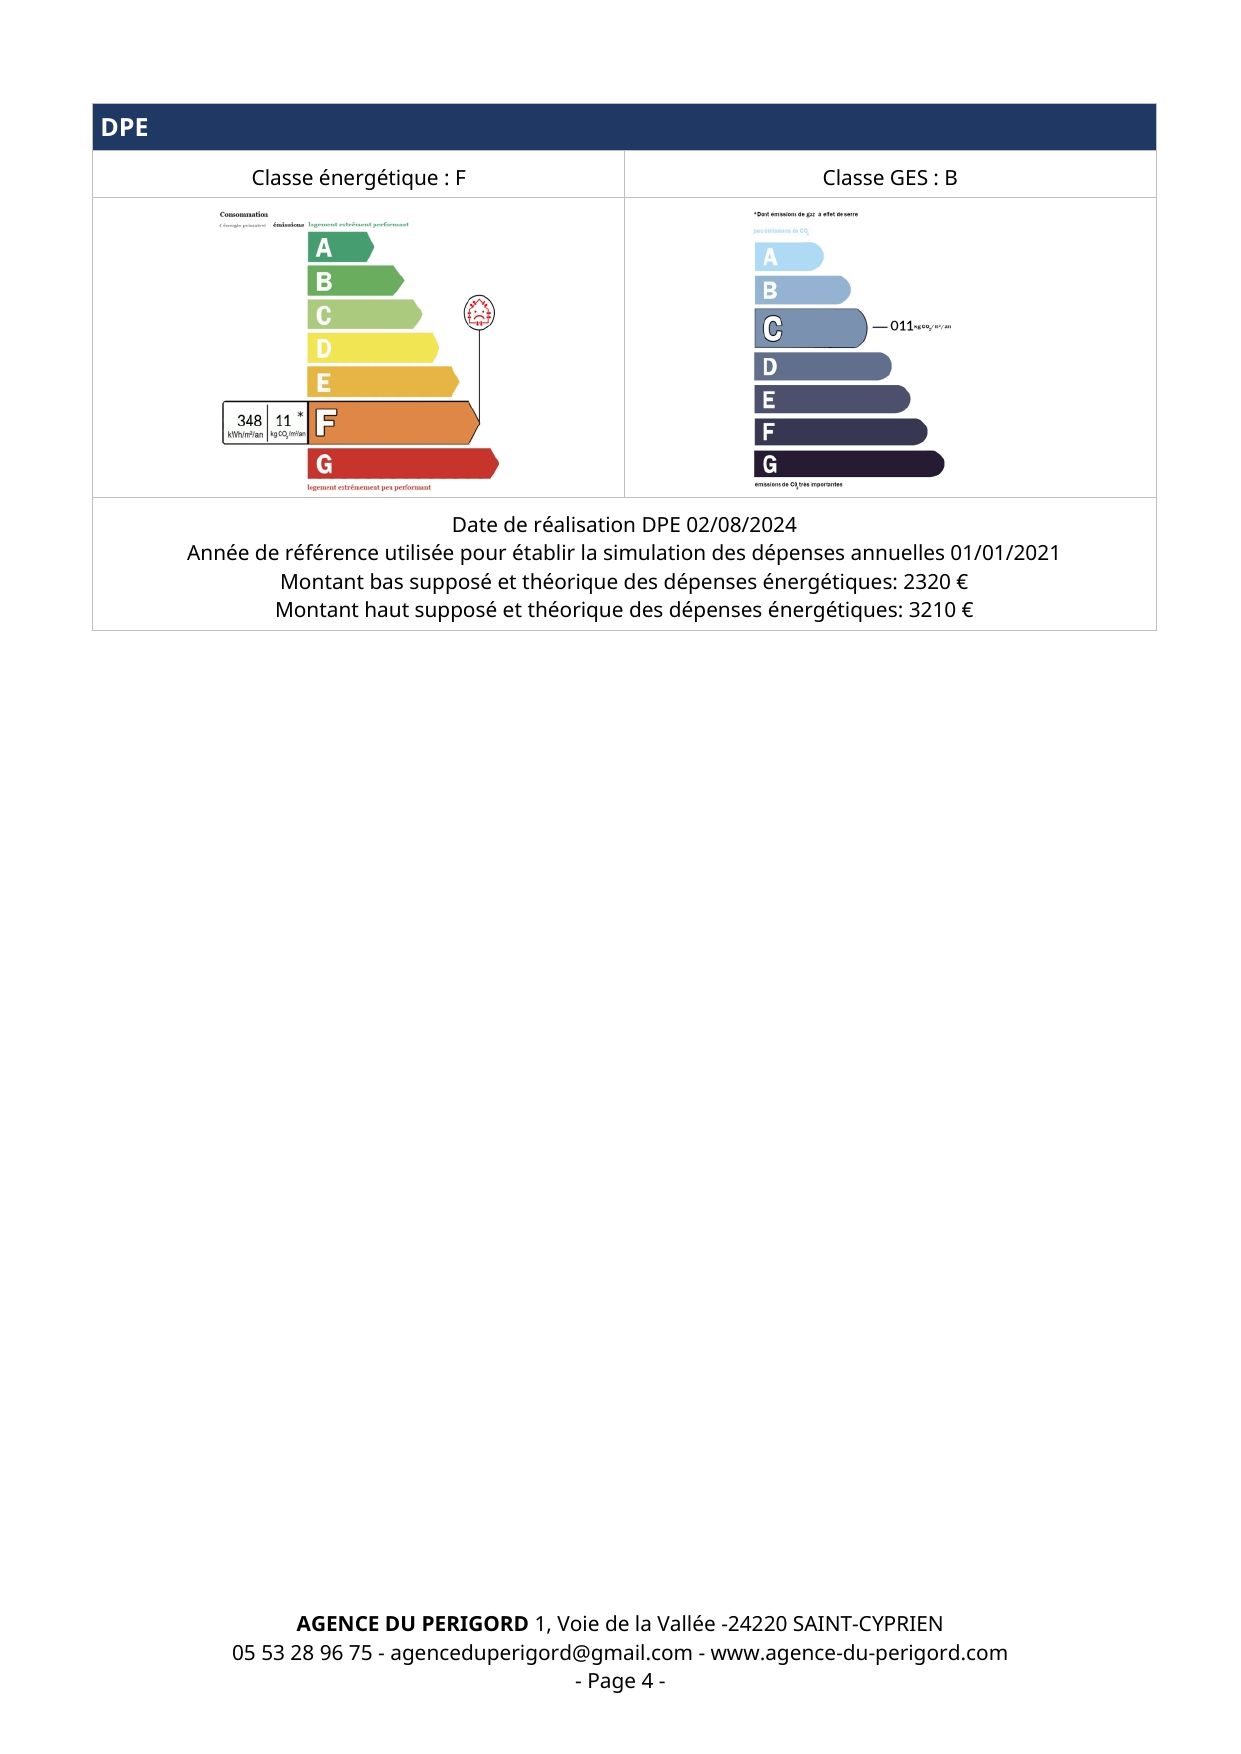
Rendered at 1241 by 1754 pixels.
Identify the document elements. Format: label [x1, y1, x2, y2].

table_header [93, 498, 1156, 630]
table_header [625, 198, 1156, 497]
picture [749, 210, 1031, 492]
table_header [625, 151, 1156, 197]
picture [218, 210, 500, 492]
table_header [93, 198, 624, 497]
table_header [93, 151, 624, 197]
